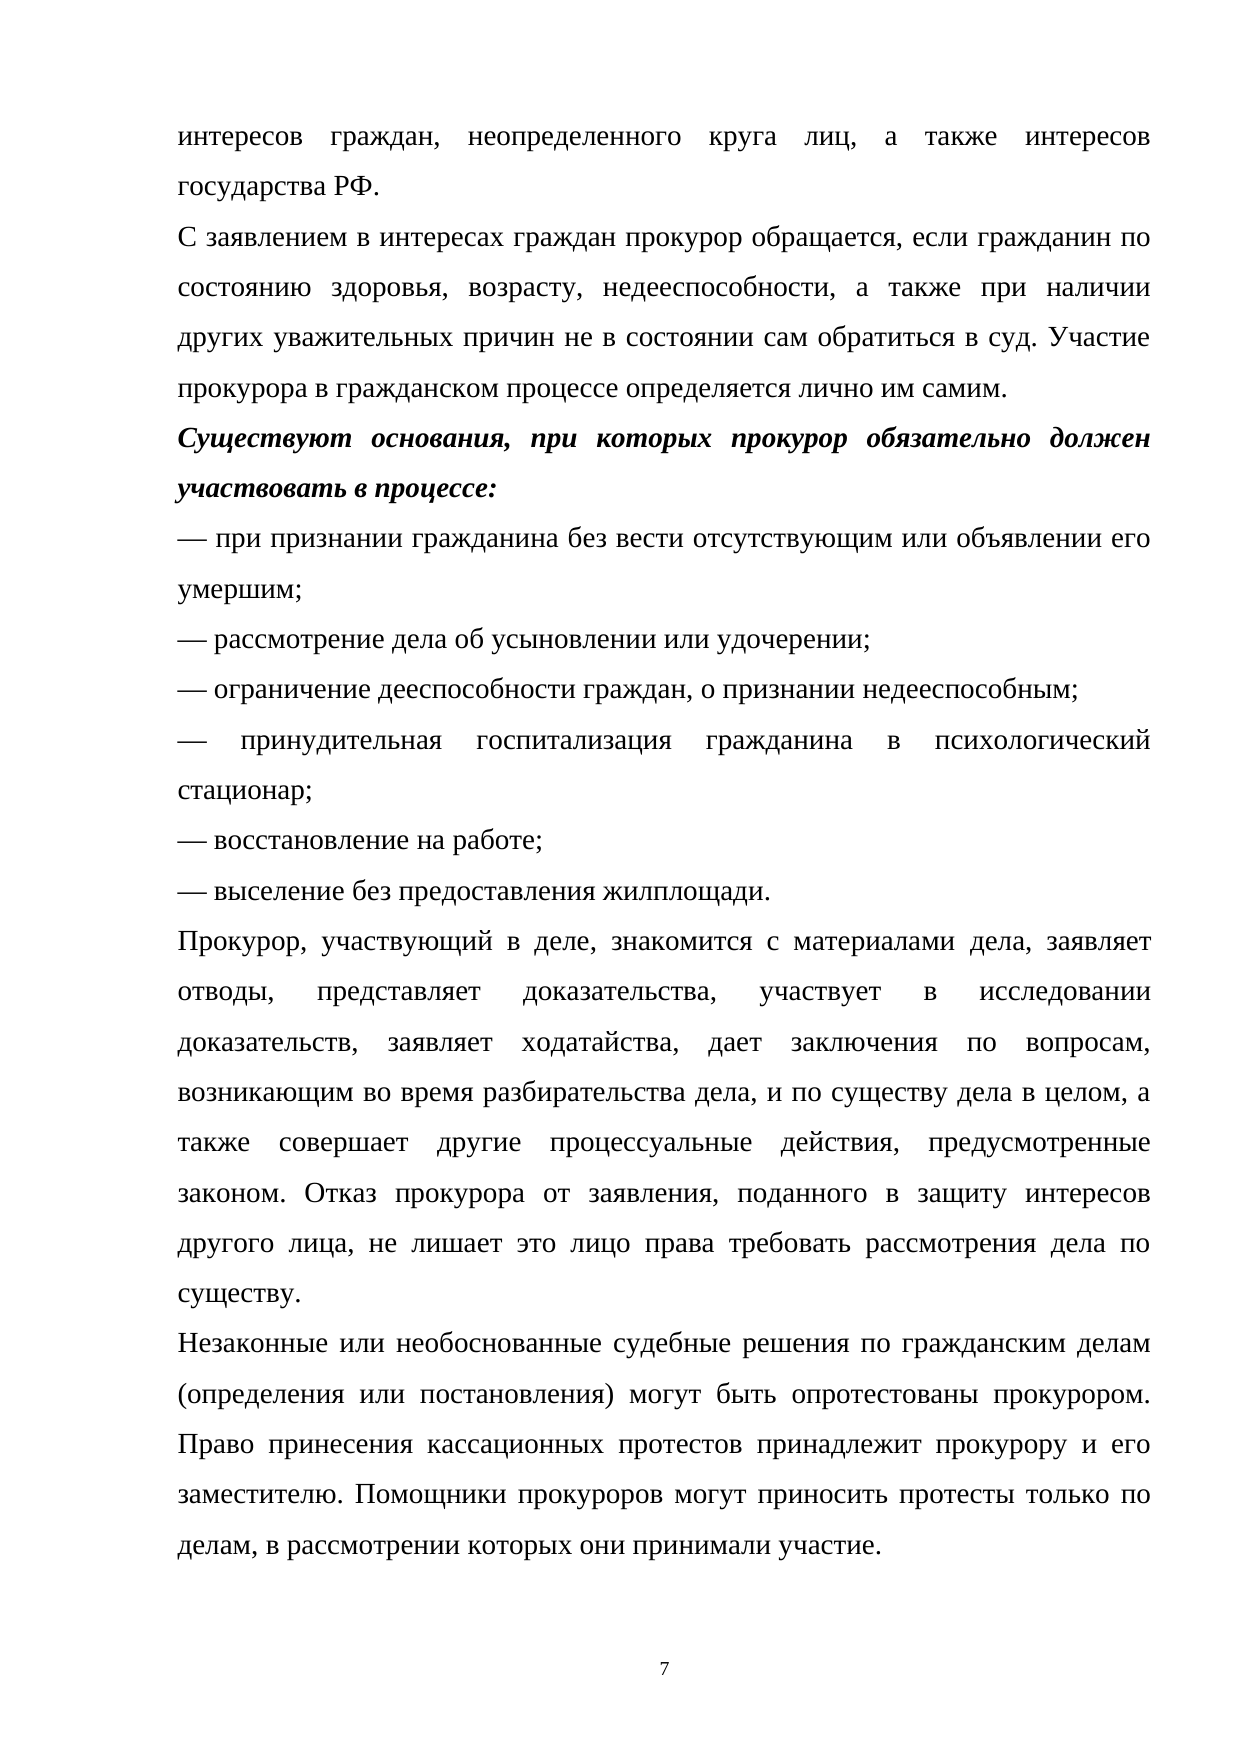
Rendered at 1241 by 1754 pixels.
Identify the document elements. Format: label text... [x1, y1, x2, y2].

text — выселение без предоставления жилплощади. [177, 873, 1152, 906]
text — рассмотрение дела об усыновлении или удочерении; [177, 621, 1152, 655]
text С заявлением в интересах граждан прокурор обращается, если гражданин по состоянию здоровья, возрасту, недееспособности, а также при наличии других уважительных причин не в состоянии сам обратиться в суд. Участие прокурора в гражданском процессе определяется лично им самим. [177, 219, 1152, 403]
text — при признании гражданина без вести отсутствующим или объявлении его умершим; [177, 521, 1152, 604]
text Существуют основания, при которых прокурор обязательно должен участвовать в процессе: [177, 420, 1152, 504]
text — восстановление на работе; [177, 822, 1152, 856]
text — ограничение дееспособности граждан, о признании недееспособным; [177, 672, 1152, 705]
text — принудительная госпитализация гражданина в психологический стационар; [177, 722, 1152, 806]
text Незаконные или необоснованные судебные решения по гражданским делам (определения или постановления) могут быть опротестованы прокурором. Право принесения кассационных протестов принадлежит прокурору и его заместителю. Помощники прокуроров могут приносить протесты только по делам, в рассмотрении которых они принимали участие. [177, 1326, 1152, 1560]
text Прокурор, участвующий в деле, знакомится с материалами дела, заявляет отводы, представляет доказательства, участвует в исследовании доказательств, заявляет ходатайства, дает заключения по вопросам, возникающим во время разбирательства дела, и по существу дела в целом, а также совершает другие процессуальные действия, предусмотренные законом. Отказ прокурора от заявления, поданного в защиту интересов другого лица, не лишает это лицо права требовать рассмотрения дела по существу. [177, 923, 1152, 1309]
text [177, 118, 1152, 202]
